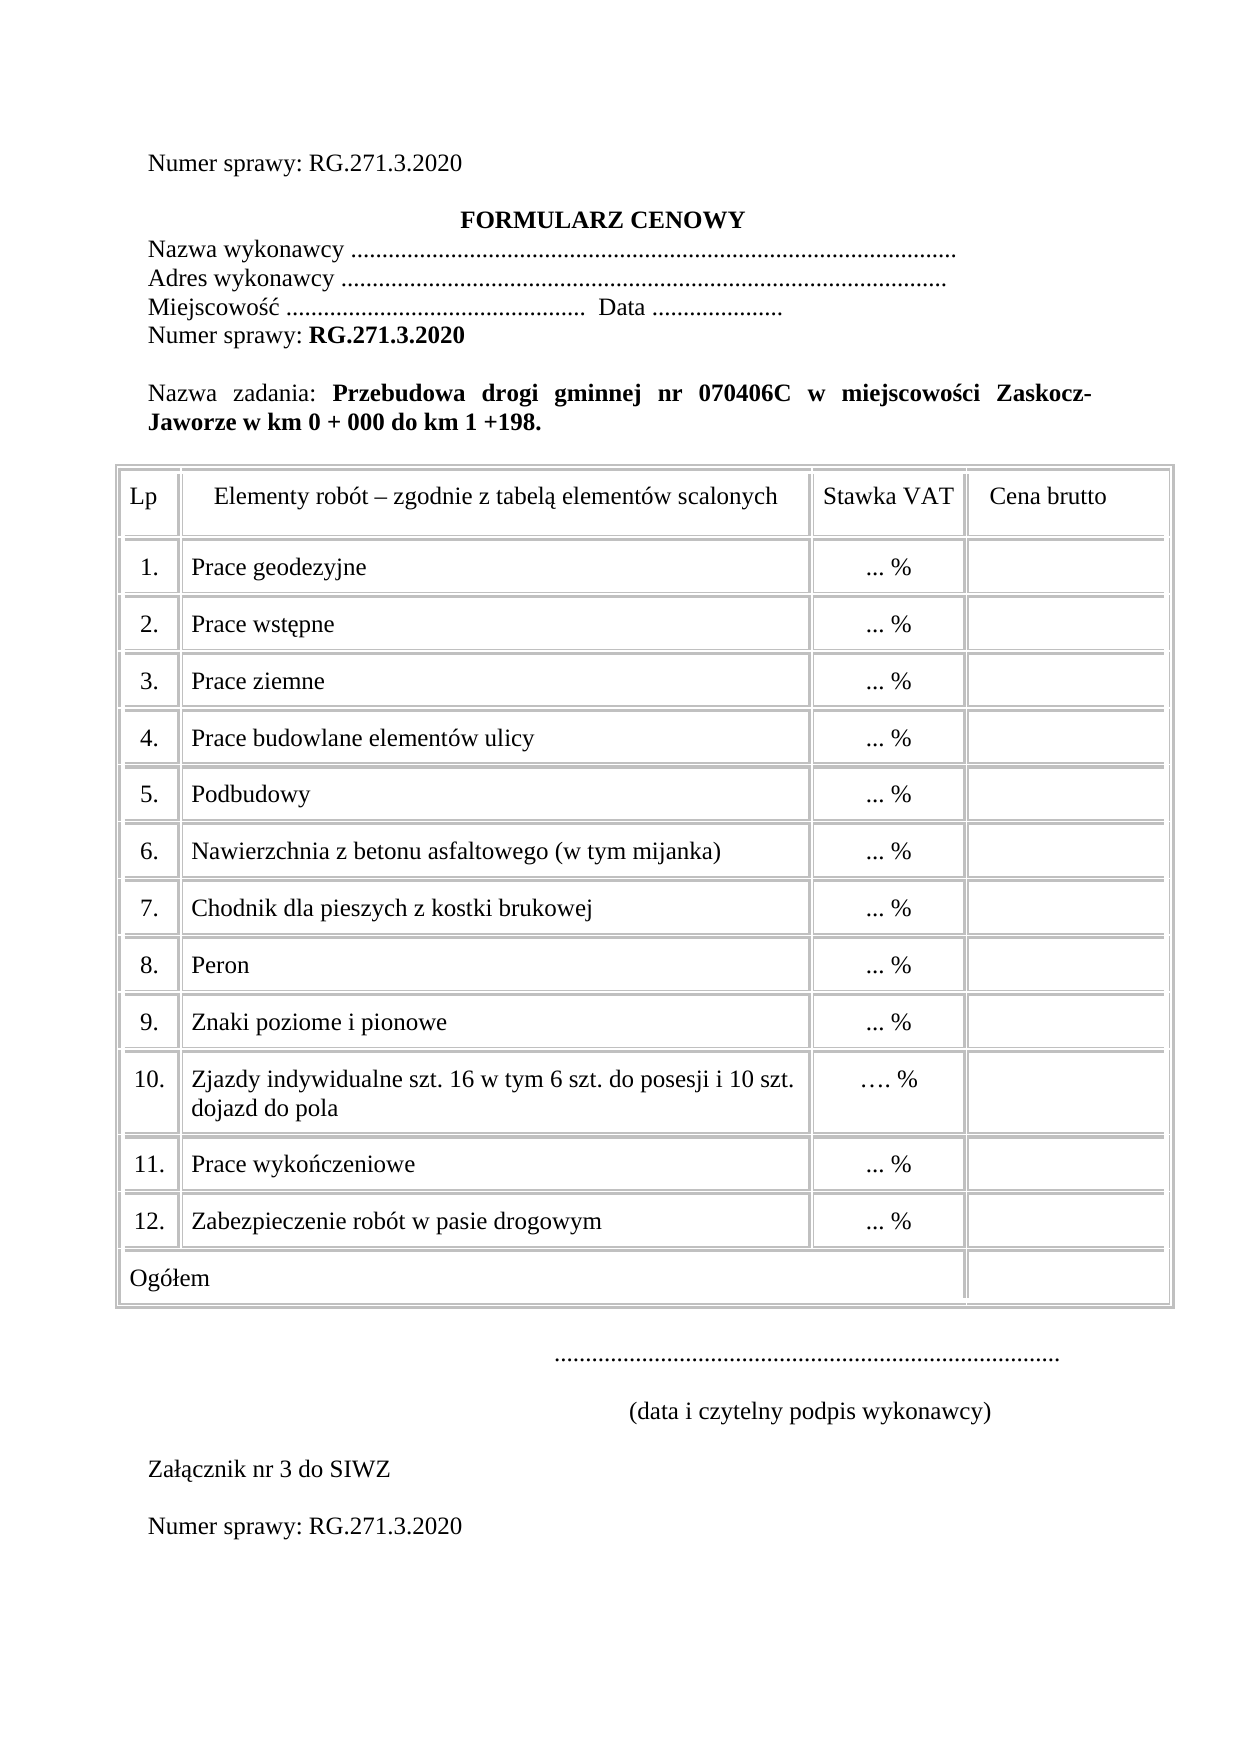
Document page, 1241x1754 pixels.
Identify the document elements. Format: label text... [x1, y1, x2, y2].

table_cell [966, 705, 1172, 762]
table_cell 6. [118, 819, 180, 876]
table_cell Ogółem [118, 1246, 966, 1303]
table_cell [966, 535, 1172, 592]
text Nazwa wykonawcy ................................................................................................. [148, 234, 1093, 263]
table_cell 1. [118, 535, 180, 592]
text Nazwa zadania: Przebudowa drogi gminnej nr 070406C w miejscowości Zaskocz-Jaworze w km 0 + 000 do km 1 +198. [148, 378, 1093, 436]
table_cell Podbudowy [183, 769, 808, 819]
table_cell ... % [814, 541, 963, 592]
table_cell 11. [118, 1132, 180, 1189]
table_cell Peron [183, 939, 808, 990]
table_cell 12. [118, 1189, 180, 1246]
table_cell 5. [118, 762, 180, 819]
table_cell ... % [814, 939, 963, 990]
table_cell ... % [814, 996, 963, 1047]
table_cell ... % [814, 825, 963, 876]
table_cell ... % [814, 1139, 963, 1189]
text FORMULARZ CENOWY [148, 206, 1093, 234]
text Numer sprawy: RG.271.3.2020 [148, 1511, 1093, 1540]
text Adres wykonawcy ................................................................................................. [148, 263, 1093, 292]
table_header Elementy robót – zgodnie z tabelą elementów scalonych [180, 466, 811, 535]
table_cell [966, 762, 1172, 819]
table_cell Prace ziemne [183, 655, 808, 705]
table_cell Nawierzchnia z betonu asfaltowego (w tym mijanka) [183, 825, 808, 876]
table_header Lp [121, 471, 180, 535]
text Numer sprawy: RG.271.3.2020 [148, 321, 1093, 349]
table_cell [966, 1132, 1172, 1189]
table_cell Prace wstępne [183, 598, 808, 648]
table_cell 8. [118, 933, 180, 990]
table_cell 4. [118, 705, 180, 762]
table_cell [966, 933, 1172, 990]
table_cell Znaki poziome i pionowe [183, 996, 808, 1047]
table_cell ... % [814, 598, 963, 648]
table_cell Prace wykończeniowe [183, 1139, 808, 1189]
table_cell ... % [814, 655, 963, 705]
table_cell [966, 649, 1172, 705]
table_cell ... % [814, 712, 963, 762]
table_cell ... % [814, 769, 963, 819]
table_header Cena brutto [966, 466, 1172, 535]
table_cell 3. [118, 649, 180, 705]
table_cell Zabezpieczenie robót w pasie drogowym [183, 1195, 808, 1246]
text Załącznik nr 3 do SIWZ [148, 1454, 1093, 1482]
table_cell ... % [814, 882, 963, 933]
table_cell ... % [814, 1195, 963, 1246]
table_cell 9. [118, 990, 180, 1047]
table_cell 7. [118, 876, 180, 933]
table_cell Zjazdy indywidualne szt. 16 w tym 6 szt. do posesji i 10 szt. dojazd do pola [183, 1053, 808, 1132]
table_cell [966, 1246, 1172, 1303]
table_cell [966, 1047, 1172, 1132]
table_cell Chodnik dla pieszych z kostki brukowej [183, 882, 808, 933]
table_cell Prace budowlane elementów ulicy [183, 712, 808, 762]
table_cell [966, 876, 1172, 933]
text Miejscowość ................................................ Data ..................... [148, 292, 1093, 321]
table_cell Prace geodezyjne [183, 541, 808, 592]
table_cell [966, 990, 1172, 1047]
table_cell …. % [814, 1053, 963, 1132]
table_header Stawka VAT [811, 466, 966, 535]
table_cell [966, 1189, 1172, 1246]
text ................................................................................. [148, 1338, 1093, 1367]
table_cell 2. [118, 592, 180, 648]
table_cell [966, 819, 1172, 876]
table_cell 10. [118, 1047, 180, 1132]
text Numer sprawy: RG.271.3.2020 [148, 148, 1093, 176]
text (data i czytelny podpis wykonawcy) [148, 1396, 1093, 1425]
table_cell [966, 592, 1172, 648]
